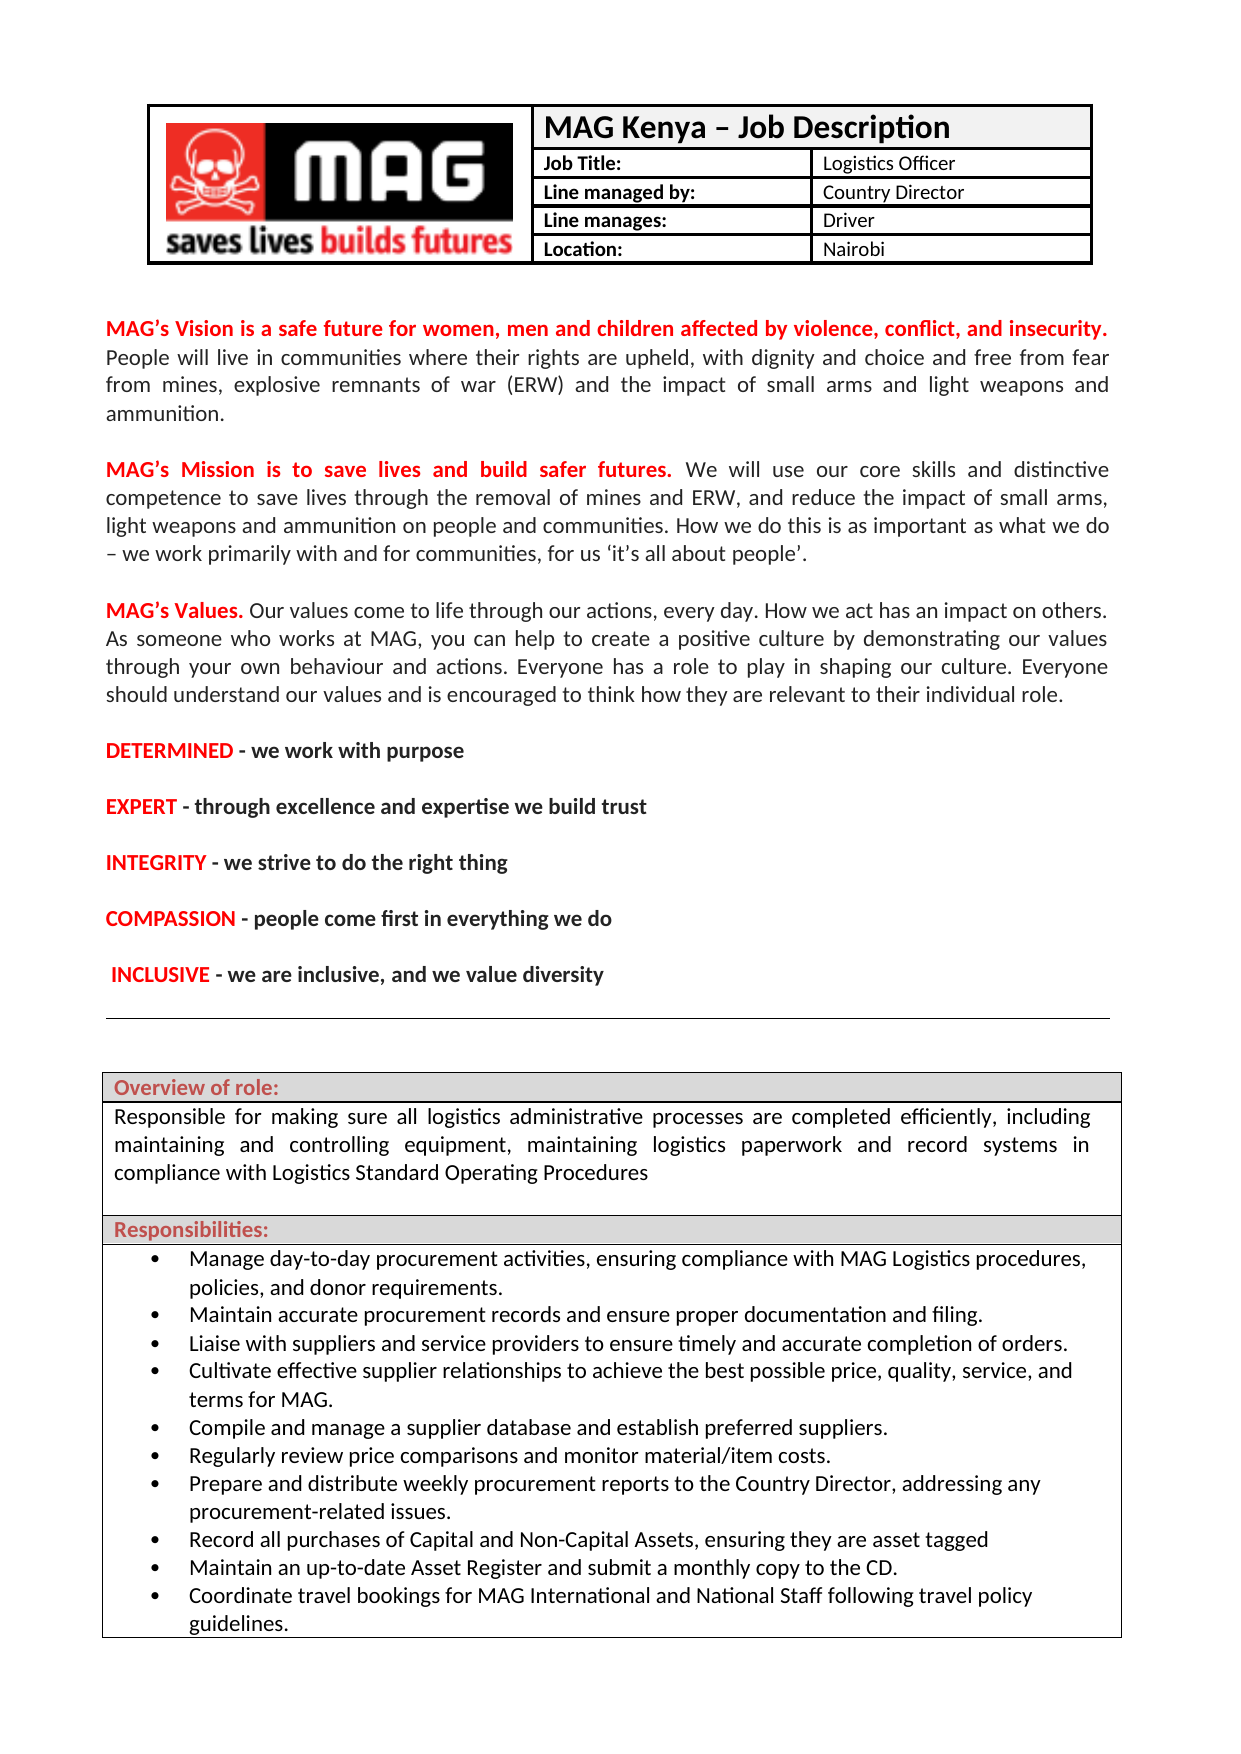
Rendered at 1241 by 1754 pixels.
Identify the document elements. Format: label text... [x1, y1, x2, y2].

table_header MAG Kenya – Job Description [534, 107, 1090, 147]
table_cell Nairobi [813, 236, 1090, 261]
picture [166, 123, 513, 259]
table_cell Responsibilities: [103, 1216, 1121, 1243]
text MAG’s Mission is to save lives and build safer futures. We will use our core skills and distinctive competence to save lives through the removal of mines and ERW, and reduce the impact of small arms, light weapons and ammunition on people and communities. How we do this is as important as what we do – we work primarily with and for communities, for us ‘it’s all about people’. [106, 456, 1110, 568]
text DETERMINED - we work with purpose [106, 736, 1110, 764]
table_header Overview of role: [103, 1073, 1121, 1101]
text INTEGRITY - we strive to do the right thing [106, 848, 1110, 876]
table_cell Driver [813, 208, 1090, 233]
text INCLUSIVE - we are inclusive, and we value diversity [106, 960, 1110, 988]
table_cell Responsible for making sure all logistics administrative processes are completed efficiently, including maintaining and controlling equipment, maintaining logistics paperwork and record systems in compliance with Logistics Standard Operating Procedures [103, 1103, 1121, 1214]
text MAG’s Vision is a safe future for women, men and children affected by violence, conflict, and insecurity. People will live in communities where their rights are upheld, with dignity and choice and free from fear from mines, explosive remnants of war (ERW) and the impact of small arms and light weapons and ammunition. [106, 314, 1110, 427]
table_header [150, 107, 531, 261]
table_cell Location: [534, 236, 810, 261]
table_cell Logistics Officer [813, 150, 1090, 176]
text MAG’s Values. Our values come to life through our actions, every day. How we act has an impact on others. As someone who works at MAG, you can help to create a positive culture by demonstrating our values through your own behaviour and actions. Everyone has a role to play in shaping our culture. Everyone should understand our values and is encouraged to think how they are relevant to their individual role. [106, 596, 1110, 708]
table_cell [103, 1245, 1121, 1637]
table_cell Line manages: [534, 208, 810, 233]
table_cell Line managed by: [534, 179, 810, 204]
text EXPERT - through excellence and expertise we build trust [106, 792, 1110, 820]
table_cell Job Title: [534, 150, 810, 176]
table_cell Country Director [813, 179, 1090, 204]
text COMPASSION - people come first in everything we do [106, 904, 1110, 932]
